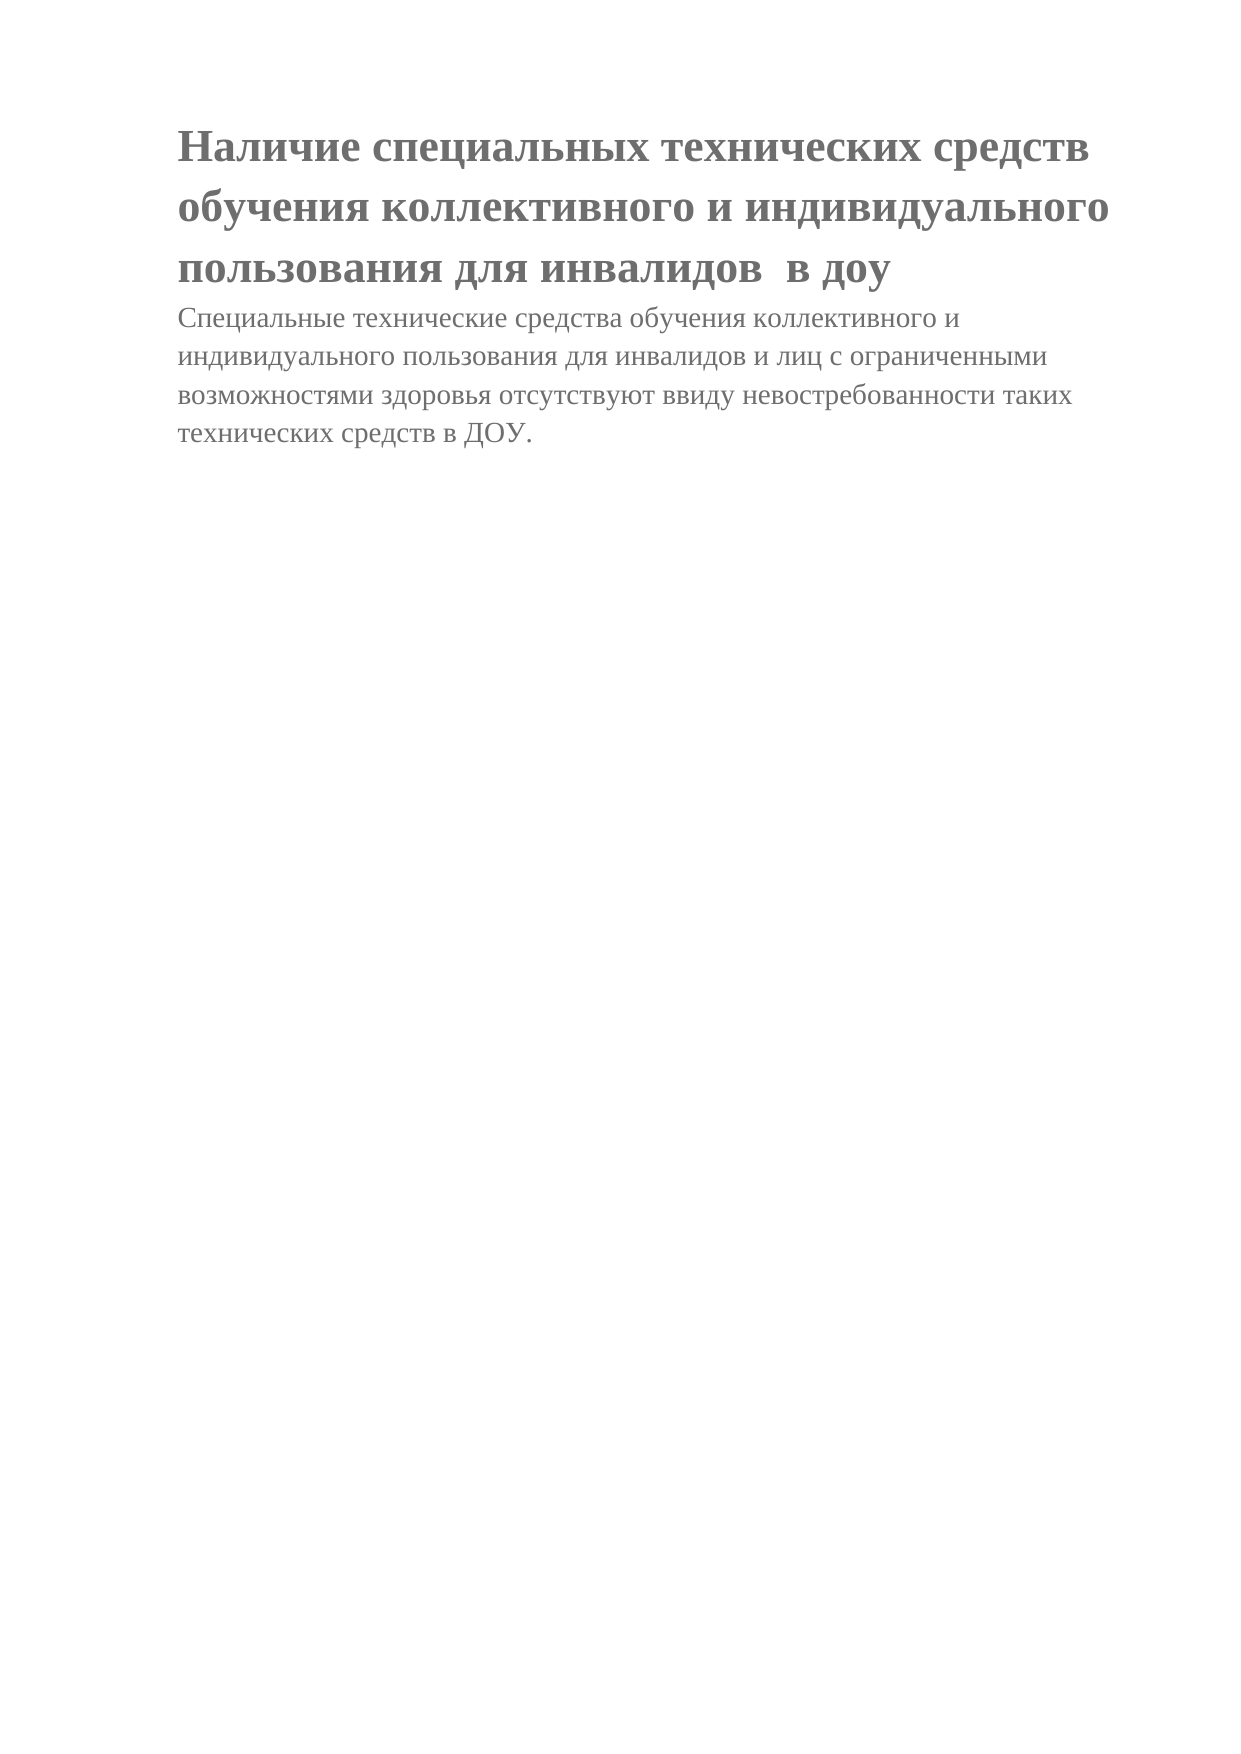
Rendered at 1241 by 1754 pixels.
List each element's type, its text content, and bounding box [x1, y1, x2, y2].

text Специальные технические средства обучения коллективного и индивидуального пользования для инвалидов и лиц с ограниченными возможностями здоровья отсутствуют ввиду невостребованности таких технических средств в ДОУ. [177, 300, 1181, 449]
text Наличие специальных технических средств обучения коллективного и индивидуального пользования для инвалидов в доу [177, 118, 1181, 292]
